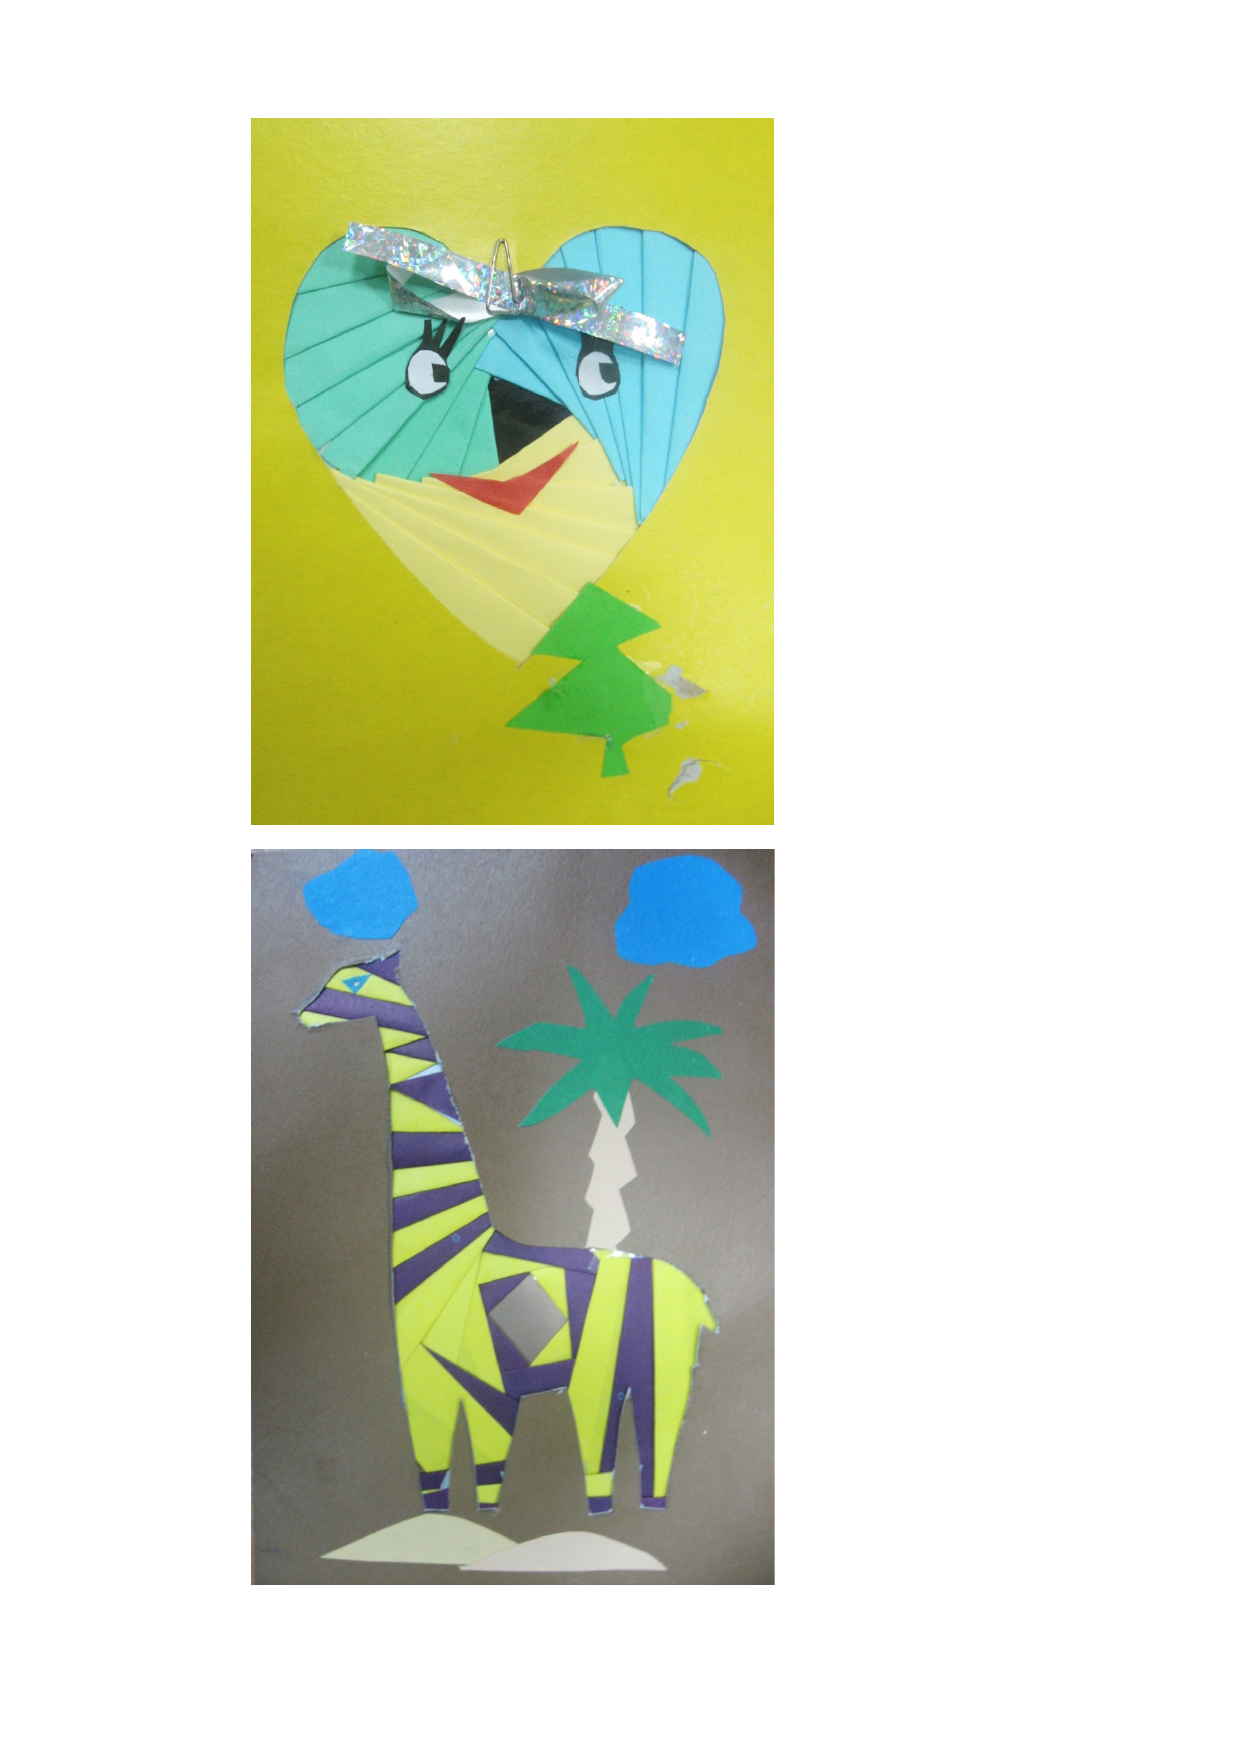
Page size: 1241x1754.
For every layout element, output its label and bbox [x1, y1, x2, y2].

picture [251, 849, 775, 1585]
picture [251, 118, 774, 825]
